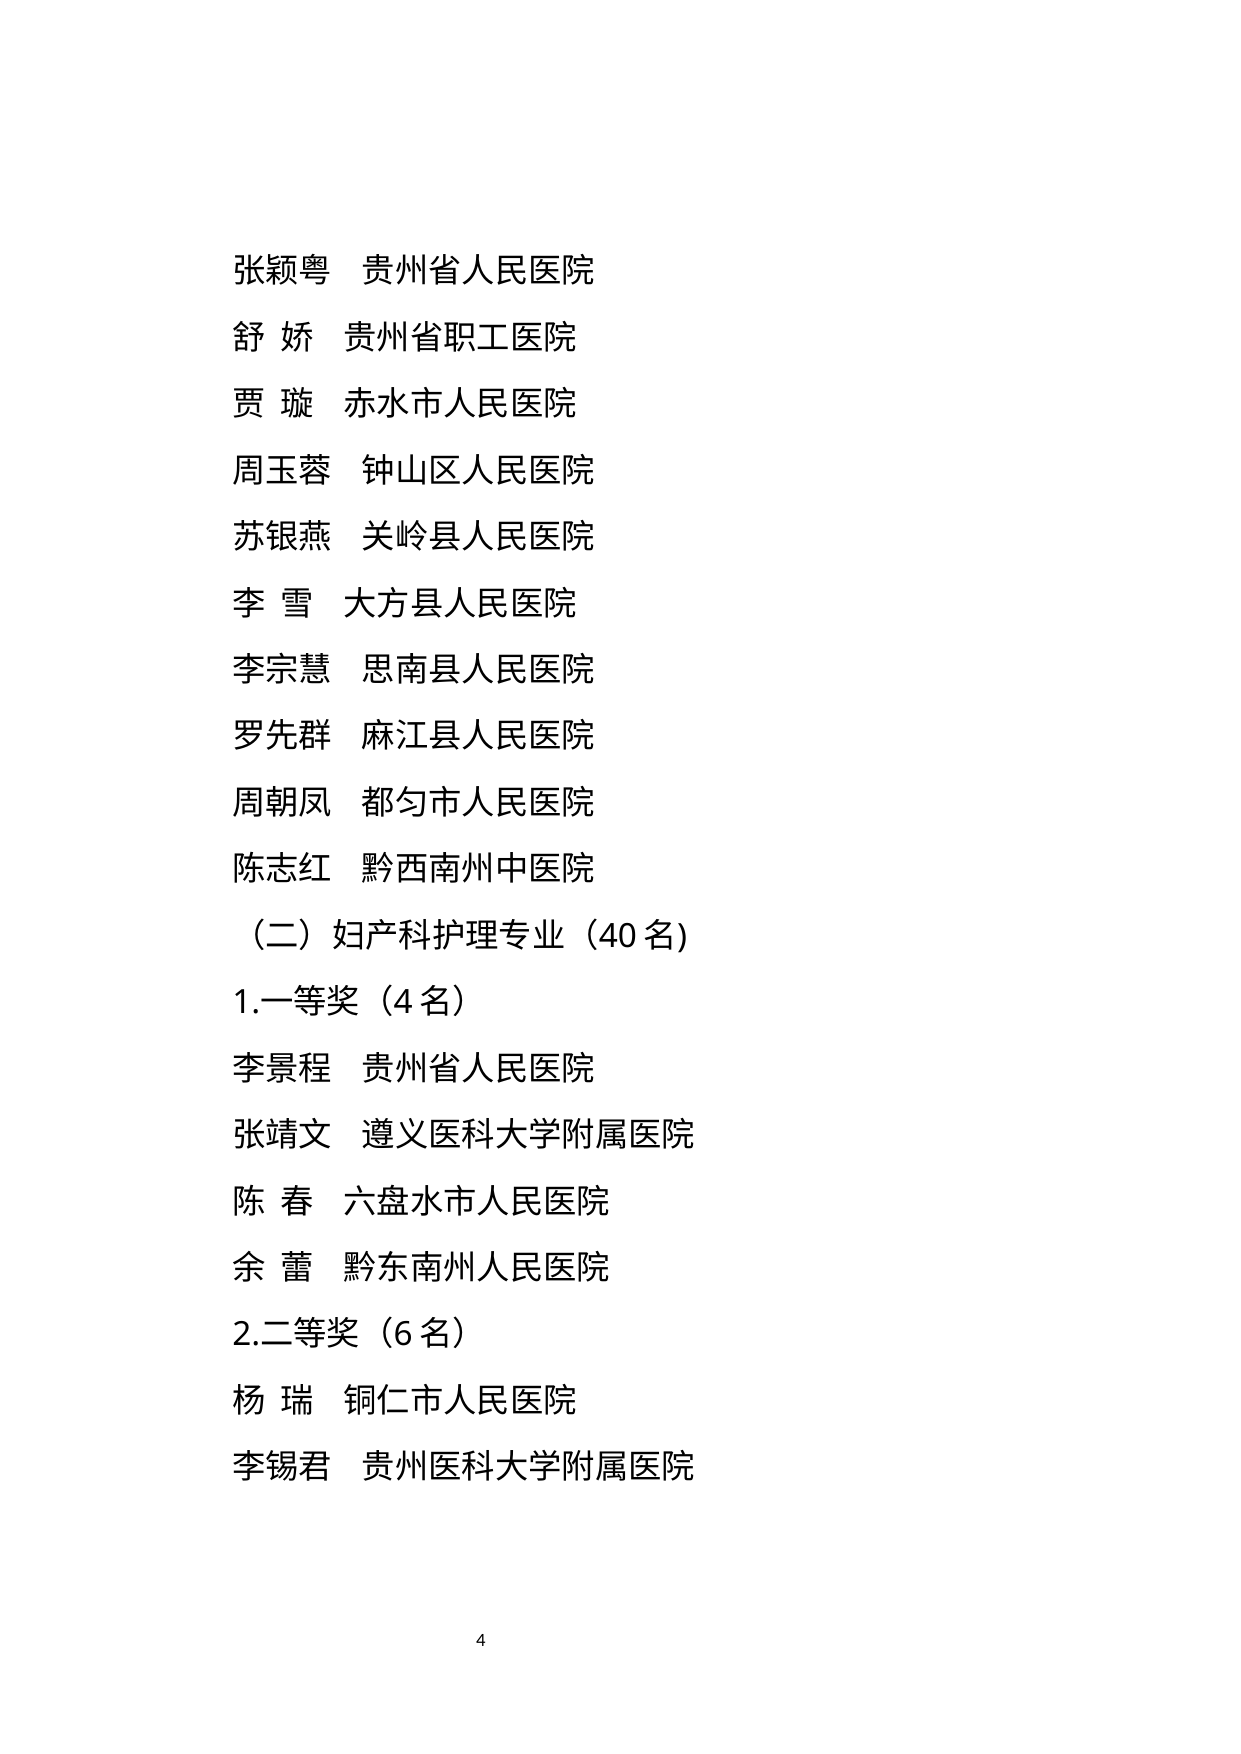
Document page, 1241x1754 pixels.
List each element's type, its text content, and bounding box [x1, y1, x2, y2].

text 李锡君 贵州医科大学附属医院 [165, 1431, 1087, 1498]
text 舒 娇 贵州省职工医院 [165, 301, 1087, 368]
text 贾 璇 赤水市人民医院 [165, 368, 1087, 434]
text 周玉蓉 钟山区人民医院 [165, 434, 1087, 501]
text 张靖文 遵义医科大学附属医院 [165, 1099, 1087, 1165]
text 苏银燕 关岭县人民医院 [165, 501, 1087, 567]
text 李宗慧 思南县人民医院 [165, 634, 1087, 700]
text 李景程 贵州省人民医院 [165, 1032, 1087, 1099]
text 2.二等奖（6名） [165, 1298, 1087, 1365]
text 陈志红 黔西南州中医院 [165, 833, 1087, 899]
text 周朝凤 都匀市人民医院 [165, 767, 1087, 833]
text 张颖粤 贵州省人民医院 [165, 235, 1087, 301]
text 1.一等奖（4名） [165, 966, 1087, 1032]
text 陈 春 六盘水市人民医院 [165, 1165, 1087, 1232]
text 罗先群 麻江县人民医院 [165, 700, 1087, 767]
text 杨 瑞 铜仁市人民医院 [165, 1365, 1087, 1431]
list 妇产科护理专业（40名) [165, 899, 1087, 966]
text 李 雪 大方县人民医院 [165, 567, 1087, 634]
text 余 蕾 黔东南州人民医院 [165, 1232, 1087, 1298]
